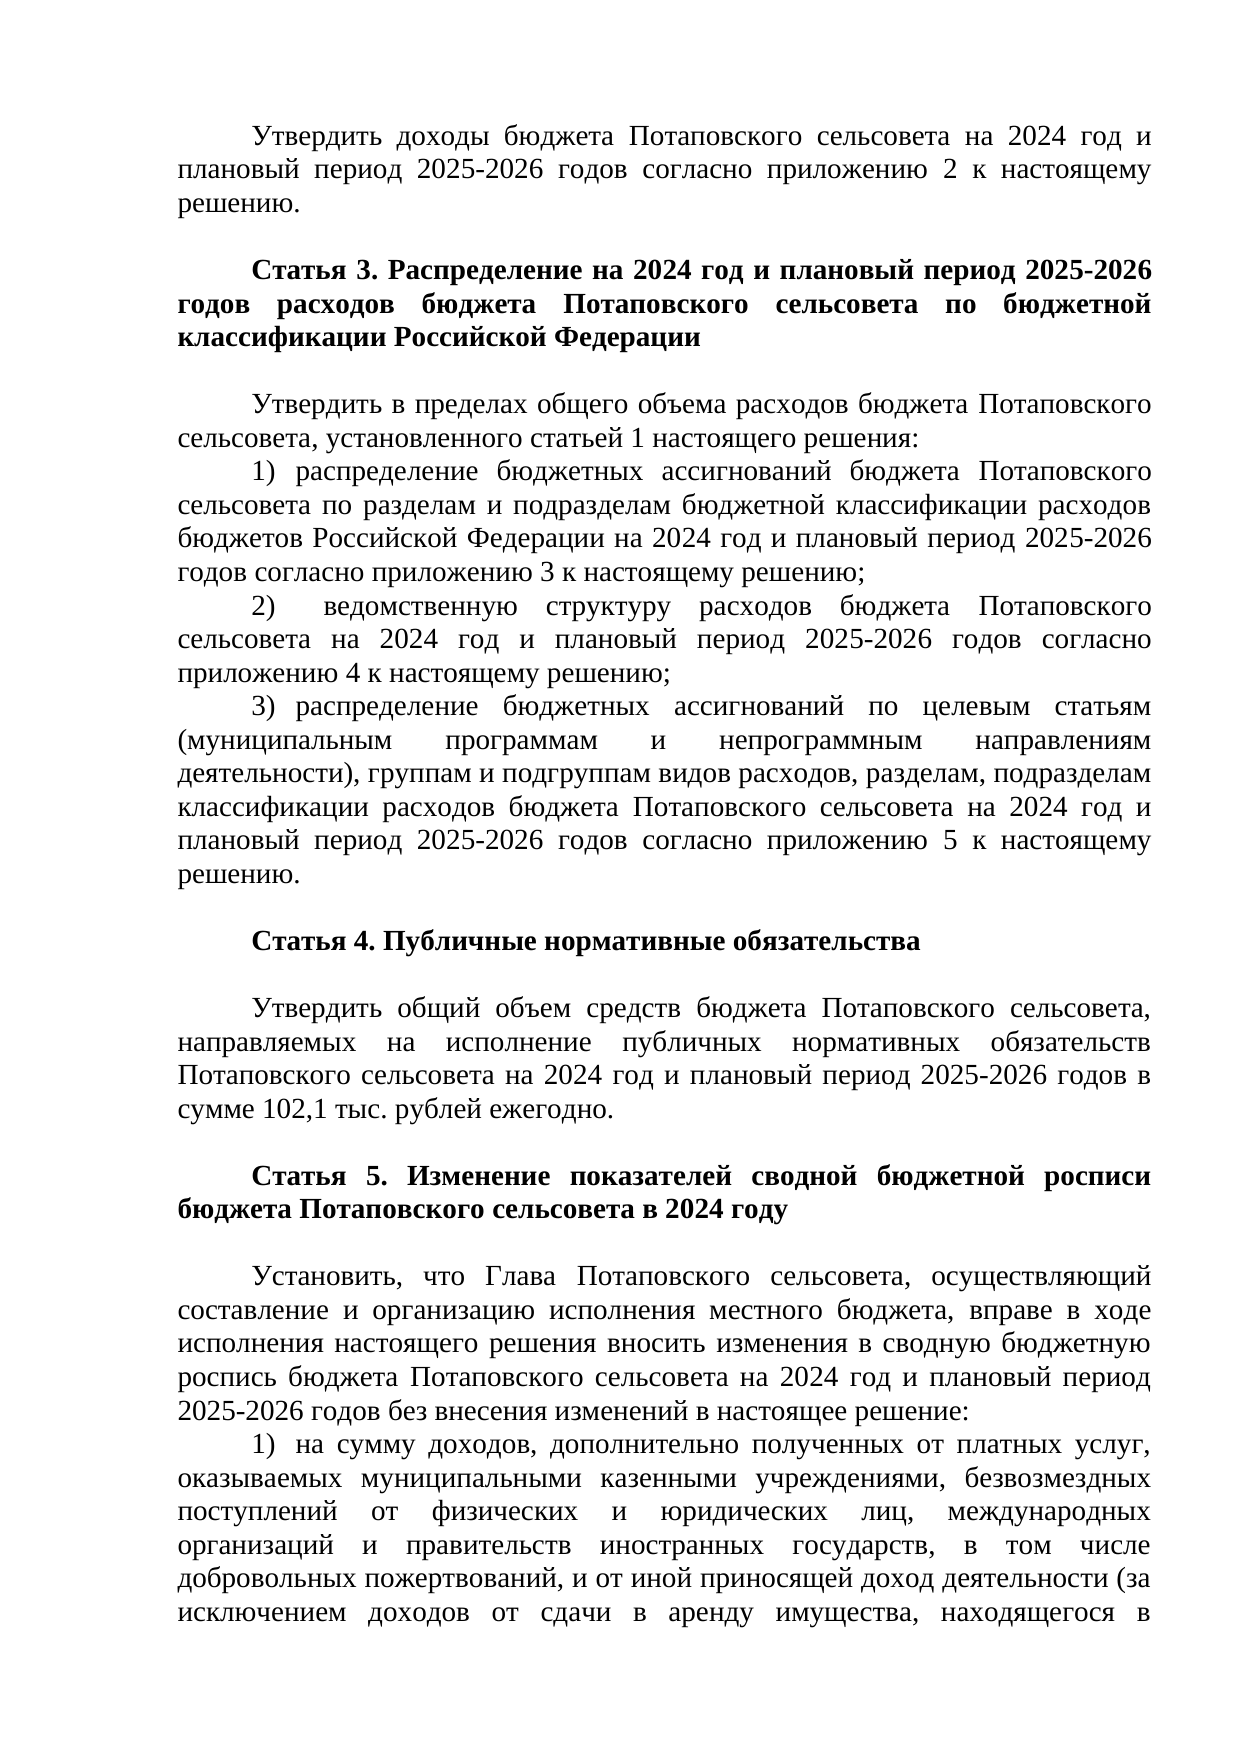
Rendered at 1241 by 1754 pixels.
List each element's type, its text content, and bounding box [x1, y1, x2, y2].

text Утвердить в пределах общего объема расходов бюджета Потаповского сельсовета, установленного статьей 1 настоящего решения: [177, 386, 1152, 453]
list ведомственную структуру расходов бюджета Потаповского сельсовета на 2024 год и плановый период 2025-2026 годов согласно приложению 4 к настоящему решению; [177, 588, 1152, 688]
text Установить, что Глава Потаповского сельсовета, осуществляющий составление и организацию исполнения местного бюджета, вправе в ходе исполнения настоящего решения вносить изменения в сводную бюджетную роспись бюджета Потаповского сельсовета на 2024 год и плановый период 2025-2026 годов без внесения изменений в настоящее решение: [177, 1258, 1152, 1426]
list распределение бюджетных ассигнований по целевым статьям (муниципальным программам и непрограммным направлениям деятельности), группам и подгруппам видов расходов, разделам, подразделам классификации расходов бюджета Потаповского сельсовета на 2024 год и плановый период 2025-2026 годов согласно приложению 5 к настоящему решению. [177, 688, 1152, 889]
text Утвердить доходы бюджета Потаповского сельсовета на 2024 год и плановый период 2025-2026 годов согласно приложению 2 к настоящему решению. [177, 118, 1152, 219]
text Статья 3. Распределение на 2024 год и плановый период 2025-2026 годов расходов бюджета Потаповского сельсовета по бюджетной классификации Российской Федерации [177, 252, 1152, 353]
list распределение бюджетных ассигнований бюджета Потаповского сельсовета по разделам и подразделам бюджетной классификации расходов бюджетов Российской Федерации на 2024 год и плановый период 2025-2026 годов согласно приложению 3 к настоящему решению; [177, 453, 1152, 588]
text Статья 5. Изменение показателей сводной бюджетной росписи бюджета Потаповского сельсовета в 2024 году [177, 1158, 1152, 1225]
text Утвердить общий объем средств бюджета Потаповского сельсовета, направляемых на исполнение публичных нормативных обязательств Потаповского сельсовета на 2024 год и плановый период 2025-2026 годов в сумме 102,1 тыс. рублей ежегодно. [177, 990, 1152, 1124]
text Статья 4. Публичные нормативные обязательства [177, 923, 1152, 957]
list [177, 1426, 1152, 1627]
